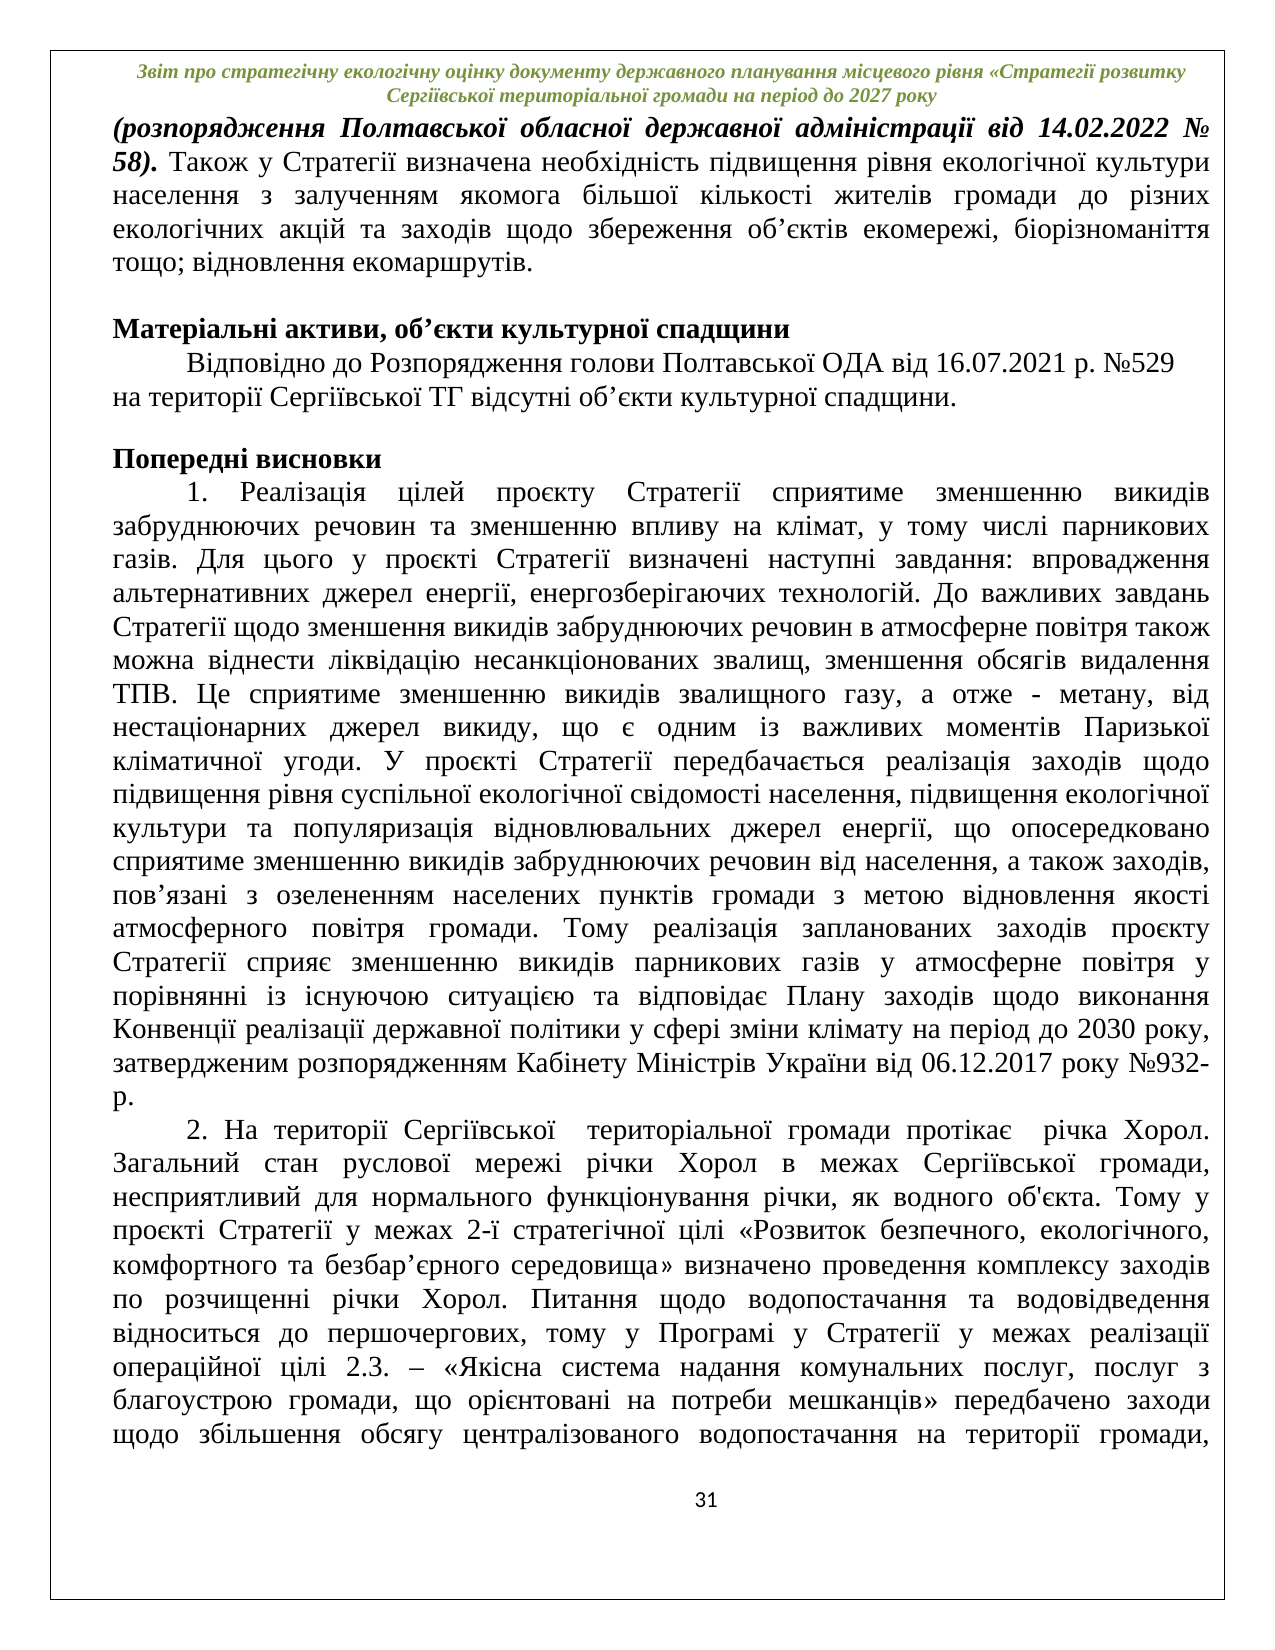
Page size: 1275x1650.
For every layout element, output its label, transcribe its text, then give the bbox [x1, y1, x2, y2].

text Матеріальні активи, об’єкти культурної спадщини [112, 312, 1211, 345]
text Попередні висновки [112, 441, 1211, 474]
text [112, 110, 1211, 278]
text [112, 1112, 1211, 1449]
text Відповідно до Розпорядження голови Полтавської ОДА від 16.07.2021 р. №529 на території Сергіївської ТГ відсутні об’єкти культурної спадщини. [112, 345, 1211, 412]
text 1. Реалізація цілей проєкту Стратегії сприятиме зменшенню викидів забруднюючих речовин та зменшенню впливу на клімат, у тому числі парникових газів. Для цього у проєкті Стратегії визначені наступні завдання: впровадження альтернативних джерел енергії, енергозберігаючих технологій. До важливих завдань Стратегії щодо зменшення викидів забруднюючих речовин в атмосферне повітря також можна віднести ліквідацію несанкціонованих звалищ, зменшення обсягів видалення ТПВ. Це сприятиме зменшенню викидів звалищного газу, а отже - метану, від нестаціонарних джерел викиду, що є одним із важливих моментів Паризької кліматичної угоди. У проєкті Стратегії передбачається реалізація заходів щодо підвищення рівня суспільної екологічної свідомості населення, підвищення екологічної культури та популяризація відновлювальних джерел енергії, що опосередковано сприятиме зменшенню викидів забруднюючих речовин від населення, а також заходів, пов’язані з озелененням населених пунктів громади з метою відновлення якості атмосферного повітря громади. Тому реалізація запланованих заходів проєкту Стратегії сприяє зменшенню викидів парникових газів у атмосферне повітря у порівнянні із існуючою ситуацією та відповідає Плану заходів щодо виконання Конвенції реалізації державної політики у сфері зміни клімату на період до 2030 року, затвердженим розпорядженням Кабінету Міністрів України від 06.12.2017 року №932-р. [112, 474, 1211, 1112]
